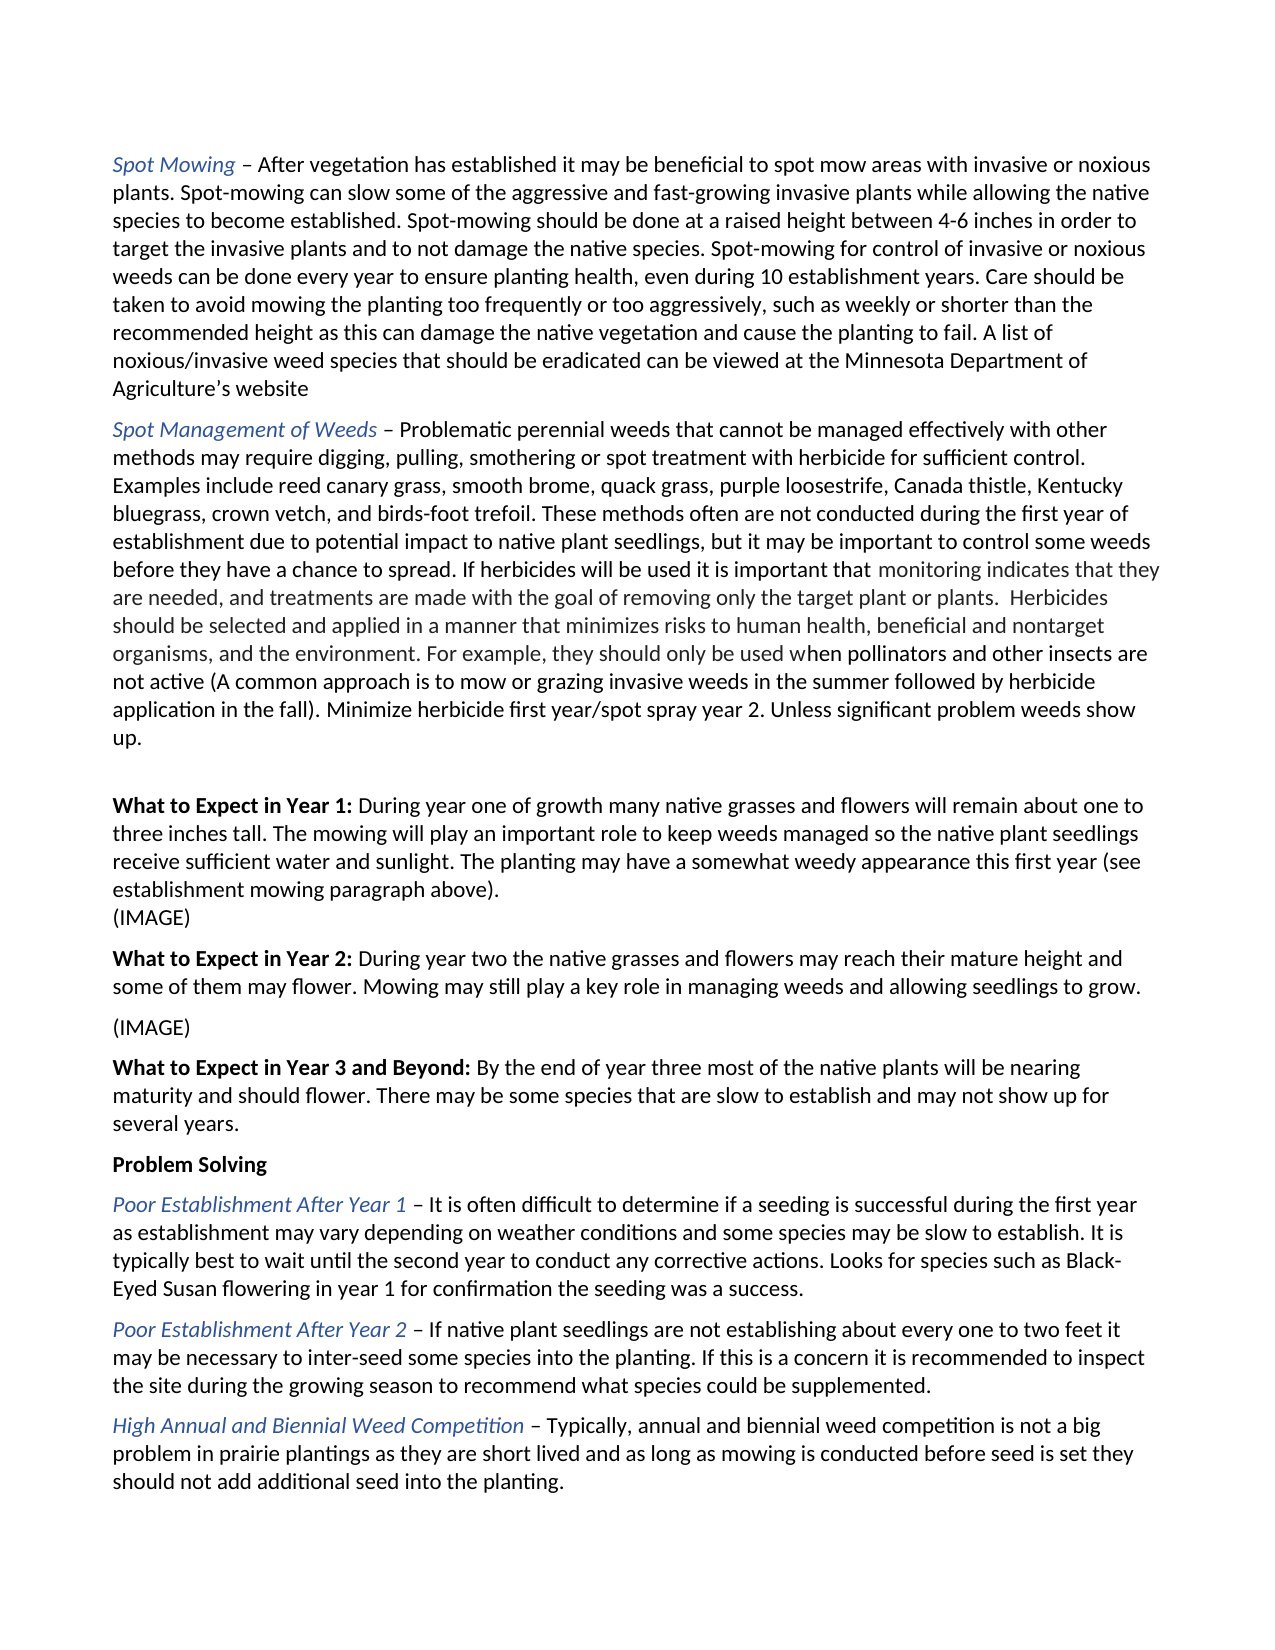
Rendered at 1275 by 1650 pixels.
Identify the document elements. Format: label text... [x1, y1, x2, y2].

text What to Expect in Year 2: During year two the native grasses and flowers may reach their mature height and some of them may flower. Mowing may still play a key role in managing weeds and allowing seedlings to grow. [112, 944, 1162, 1000]
text What to Expect in Year 1: During year one of growth many native grasses and flowers will remain about one to three inches tall. The mowing will play an important role to keep weeds managed so the native plant seedlings receive sufficient water and sunlight. The planting may have a somewhat weedy appearance this first year (see establishment mowing paragraph above). [112, 791, 1162, 903]
text Problem Solving [112, 1150, 1162, 1178]
text Spot Management of Weeds – Problematic perennial weeds that cannot be managed effectively with other methods may require digging, pulling, smothering or spot treatment with herbicide for sufficient control. Examples include reed canary grass, smooth brome, quack grass, purple loosestrife, Canada thistle, Kentucky bluegrass, crown vetch, and birds-foot trefoil. These methods often are not conducted during the first year of establishment due to potential impact to native plant seedlings, but it may be important to control some weeds before they have a chance to spread. If herbicides will be used it is important that monitoring indicates that they are needed, and treatments are made with the goal of removing only the target plant or plants. Herbicides should be selected and applied in a manner that minimizes risks to human health, beneficial and nontarget organisms, and the environment. For example, they should only be used when pollinators and other insects are not active (A common approach is to mow or grazing invasive weeds in the summer followed by herbicide application in the fall). Minimize herbicide first year/spot spray year 2. Unless significant problem weeds show up. [112, 415, 1162, 751]
text Poor Establishment After Year 1 – It is often difficult to determine if a seeding is successful during the first year as establishment may vary depending on weather conditions and some species may be slow to establish. It is typically best to wait until the second year to conduct any corrective actions. Looks for species such as Black-Eyed Susan flowering in year 1 for confirmation the seeding was a success. [112, 1190, 1162, 1302]
text High Annual and Biennial Weed Competition – Typically, annual and biennial weed competition is not a big problem in prairie plantings as they are short lived and as long as mowing is conducted before seed is set they should not add additional seed into the planting. [112, 1411, 1162, 1495]
text (IMAGE) [112, 903, 1162, 932]
text Spot Mowing – After vegetation has established it may be beneficial to spot mow areas with invasive or noxious plants. Spot-mowing can slow some of the aggressive and fast-growing invasive plants while allowing the native species to become established. Spot-mowing should be done at a raised height between 4-6 inches in order to target the invasive plants and to not damage the native species. Spot-mowing for control of invasive or noxious weeds can be done every year to ensure planting health, even during 10 establishment years. Care should be taken to avoid mowing the planting too frequently or too aggressively, such as weekly or shorter than the recommended height as this can damage the native vegetation and cause the planting to fail. A list of noxious/invasive weed species that should be eradicated can be viewed at the Minnesota Department of Agriculture’s website [112, 150, 1162, 402]
text What to Expect in Year 3 and Beyond: By the end of year three most of the native plants will be nearing maturity and should flower. There may be some species that are slow to establish and may not show up for several years. [112, 1053, 1162, 1137]
text (IMAGE) [112, 1013, 1162, 1041]
text Poor Establishment After Year 2 – If native plant seedlings are not establishing about every one to two feet it may be necessary to inter-seed some species into the planting. If this is a concern it is recommended to inspect the site during the growing season to recommend what species could be supplemented. [112, 1315, 1162, 1399]
